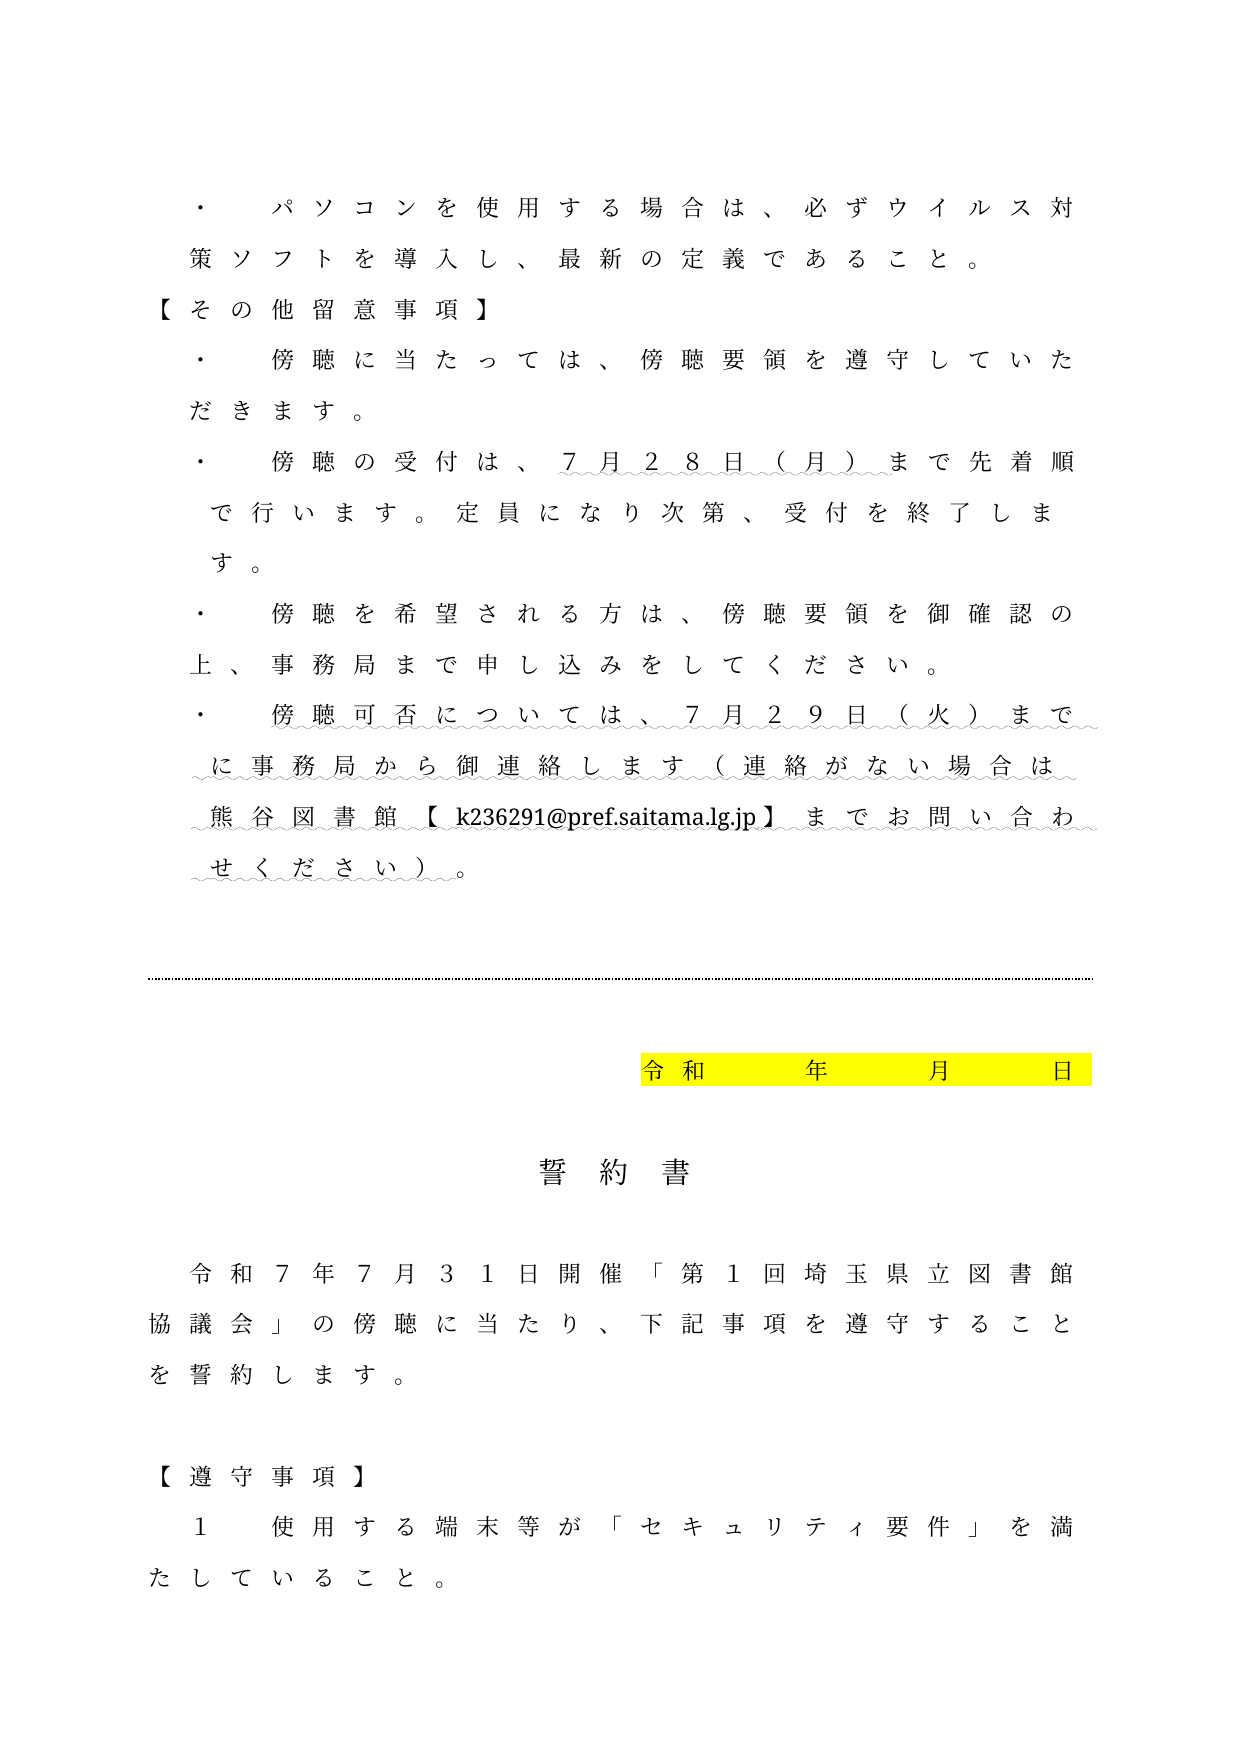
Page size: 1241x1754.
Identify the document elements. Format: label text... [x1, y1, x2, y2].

text 誓 約 書 [148, 1145, 1092, 1196]
text １ 使用する端末等が「セキュリティ要件」を満たしていること。 [148, 1500, 1092, 1602]
text ・ 傍聴を希望される方は、傍聴要領を御確認の上、事務局まで申し込みをしてください。 [148, 587, 1092, 689]
text ・ 傍聴可否については、７月２９日（火）までに事務局から御連絡します（連絡がない場合は熊谷図書館【k236291@pref.saitama.lg.jp】までお問い合わせください）。 [148, 689, 1092, 892]
text 令和 年 月 日 [148, 1044, 1092, 1094]
text ・ パソコンを使用する場合は、必ずウイルス対策ソフトを導入し、最新の定義であること。 [148, 181, 1092, 283]
text 【その他留意事項】 [148, 283, 1092, 334]
text 令和７年７月３１日開催「第１回埼玉県立図書館協議会」の傍聴に当たり、下記事項を遵守することを誓約します。 [148, 1247, 1092, 1399]
text ・ 傍聴に当たっては、傍聴要領を遵守していただきます。 [148, 334, 1092, 435]
text 【遵守事項】 [148, 1450, 1092, 1500]
text ・ 傍聴の受付は、７月２８日（月）まで先着順で行います。定員になり次第、受付を終了します。 [148, 435, 1092, 587]
